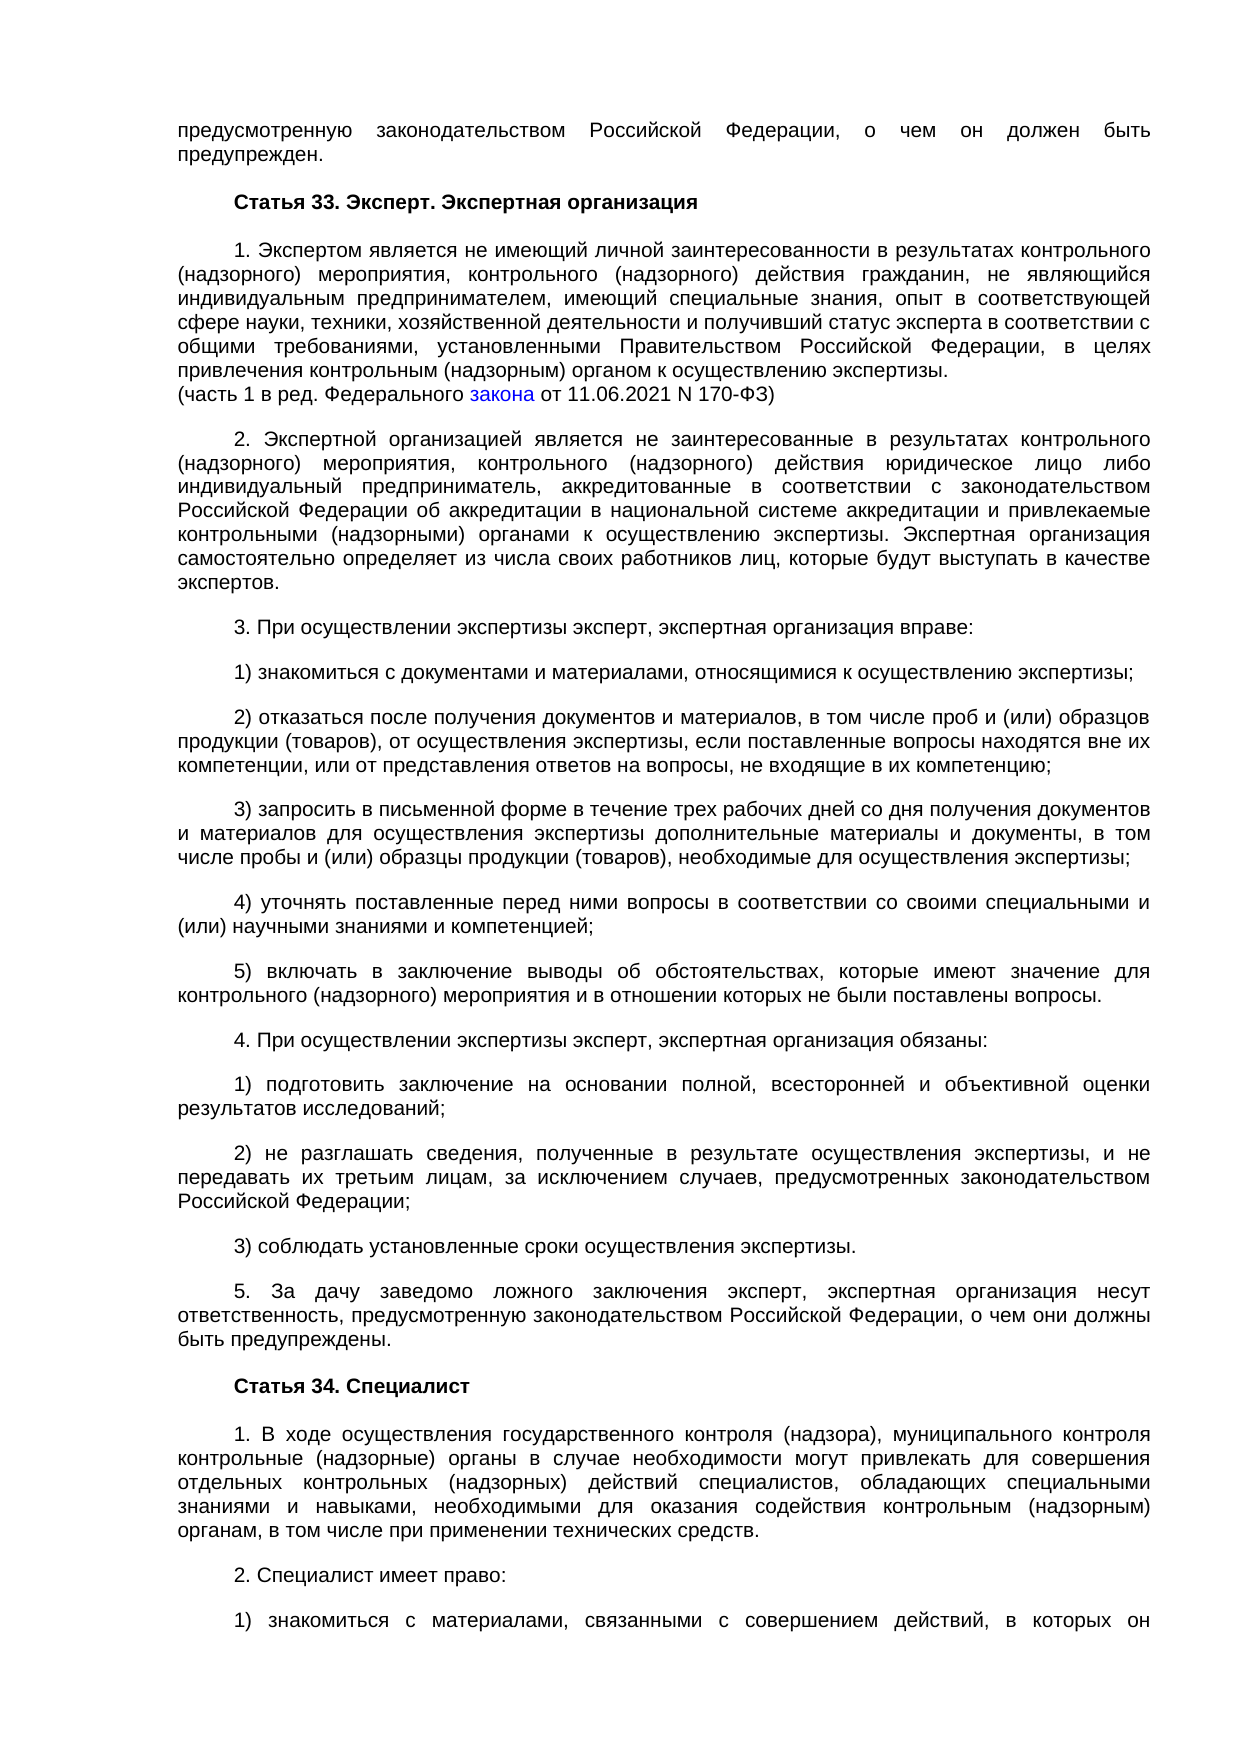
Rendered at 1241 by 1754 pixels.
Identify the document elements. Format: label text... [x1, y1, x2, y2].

title Статья 34. Специалист [177, 1374, 1152, 1398]
text 1. Экспертом является не имеющий личной заинтересованности в результатах контрольного (надзорного) мероприятия, контрольного (надзорного) действия гражданин, не являющийся индивидуальным предпринимателем, имеющий специальные знания, опыт в соответствующей сфере науки, техники, хозяйственной деятельности и получивший статус эксперта в соответствии с общими требованиями, установленными Правительством Российской Федерации, в целях привлечения контрольным (надзорным) органом к осуществлению экспертизы. [177, 238, 1152, 382]
text 1. В ходе осуществления государственного контроля (надзора), муниципального контроля контрольные (надзорные) органы в случае необходимости могут привлекать для совершения отдельных контрольных (надзорных) действий специалистов, обладающих специальными знаниями и навыками, необходимыми для оказания содействия контрольным (надзорным) органам, в том числе при применении технических средств. [177, 1422, 1152, 1542]
text 4. При осуществлении экспертизы эксперт, экспертная организация обязаны: [177, 1027, 1152, 1051]
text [177, 118, 1152, 166]
title Статья 33. Эксперт. Экспертная организация [177, 190, 1152, 214]
text 2) не разглашать сведения, полученные в результате осуществления экспертизы, и не передавать их третьим лицам, за исключением случаев, предусмотренных законодательством Российской Федерации; [177, 1141, 1152, 1213]
text 4) уточнять поставленные перед ними вопросы в соответствии со своими специальными и (или) научными знаниями и компетенцией; [177, 890, 1152, 938]
text 2. Экспертной организацией является не заинтересованные в результатах контрольного (надзорного) мероприятия, контрольного (надзорного) действия юридическое лицо либо индивидуальный предприниматель, аккредитованные в соответствии с законодательством Российской Федерации об аккредитации в национальной системе аккредитации и привлекаемые контрольными (надзорными) органами к осуществлению экспертизы. Экспертная организация самостоятельно определяет из числа своих работников лиц, которые будут выступать в качестве экспертов. [177, 426, 1152, 594]
text 5) включать в заключение выводы об обстоятельствах, которые имеют значение для контрольного (надзорного) мероприятия и в отношении которых не были поставлены вопросы. [177, 959, 1152, 1007]
text 2. Специалист имеет право: [177, 1563, 1152, 1587]
text (часть 1 в ред. Федерального закона от 11.06.2021 N 170-ФЗ) [177, 382, 1152, 406]
text 3) соблюдать установленные сроки осуществления экспертизы. [177, 1234, 1152, 1258]
text 1) подготовить заключение на основании полной, всесторонней и объективной оценки результатов исследований; [177, 1072, 1152, 1120]
text 1) знакомиться с документами и материалами, относящимися к осуществлению экспертизы; [177, 660, 1152, 684]
text 5. За дачу заведомо ложного заключения эксперт, экспертная организация несут ответственность, предусмотренную законодательством Российской Федерации, о чем они должны быть предупреждены. [177, 1278, 1152, 1350]
text 2) отказаться после получения документов и материалов, в том числе проб и (или) образцов продукции (товаров), от осуществления экспертизы, если поставленные вопросы находятся вне их компетенции, или от представления ответов на вопросы, не входящие в их компетенцию; [177, 704, 1152, 776]
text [177, 1608, 1152, 1632]
text 3) запросить в письменной форме в течение трех рабочих дней со дня получения документов и материалов для осуществления экспертизы дополнительные материалы и документы, в том числе пробы и (или) образцы продукции (товаров), необходимые для осуществления экспертизы; [177, 797, 1152, 869]
text 3. При осуществлении экспертизы эксперт, экспертная организация вправе: [177, 615, 1152, 639]
